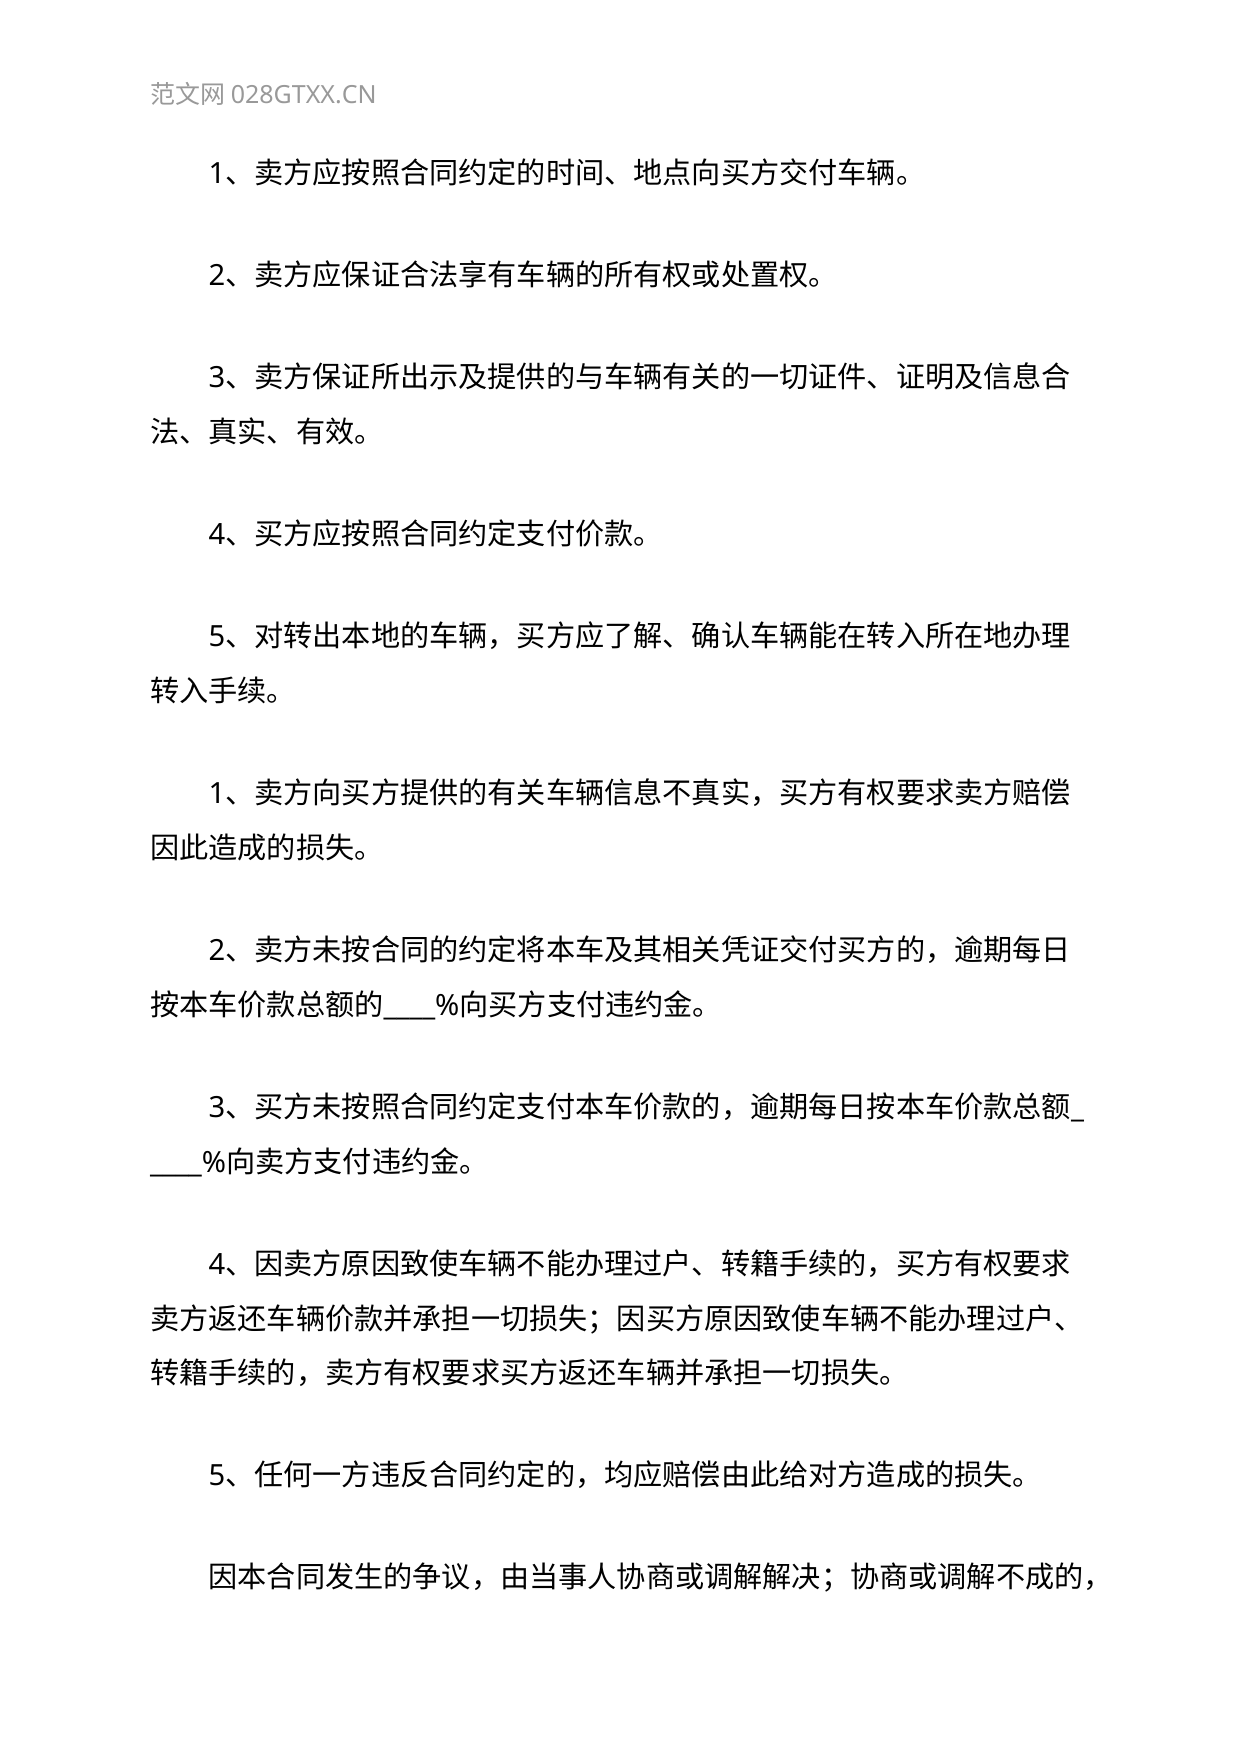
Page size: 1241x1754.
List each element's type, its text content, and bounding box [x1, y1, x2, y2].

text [150, 1554, 1090, 1596]
text 5、任何一方违反合同约定的，均应赔偿由此给对方造成的损失。 [150, 1452, 1090, 1494]
text 3、卖方保证所出示及提供的与车辆有关的一切证件、证明及信息合法、真实、有效。 [150, 354, 1090, 451]
text 1、卖方向买方提供的有关车辆信息不真实，买方有权要求卖方赔偿因此造成的损失。 [150, 769, 1090, 867]
text 2、卖方应保证合法享有车辆的所有权或处置权。 [150, 252, 1090, 294]
text 4、买方应按照合同约定支付价款。 [150, 511, 1090, 553]
text 1、卖方应按照合同约定的时间、地点向买方交付车辆。 [150, 150, 1090, 192]
text 5、对转出本地的车辆，买方应了解、确认车辆能在转入所在地办理转入手续。 [150, 613, 1090, 710]
text 3、买方未按照合同约定支付本车价款的，逾期每日按本车价款总额_____%向卖方支付违约金。 [150, 1083, 1090, 1181]
text 4、因卖方原因致使车辆不能办理过户、转籍手续的，买方有权要求卖方返还车辆价款并承担一切损失；因买方原因致使车辆不能办理过户、转籍手续的，卖方有权要求买方返还车辆并承担一切损失。 [150, 1240, 1090, 1392]
text 2、卖方未按合同的约定将本车及其相关凭证交付买方的，逾期每日按本车价款总额的____%向买方支付违约金。 [150, 926, 1090, 1024]
